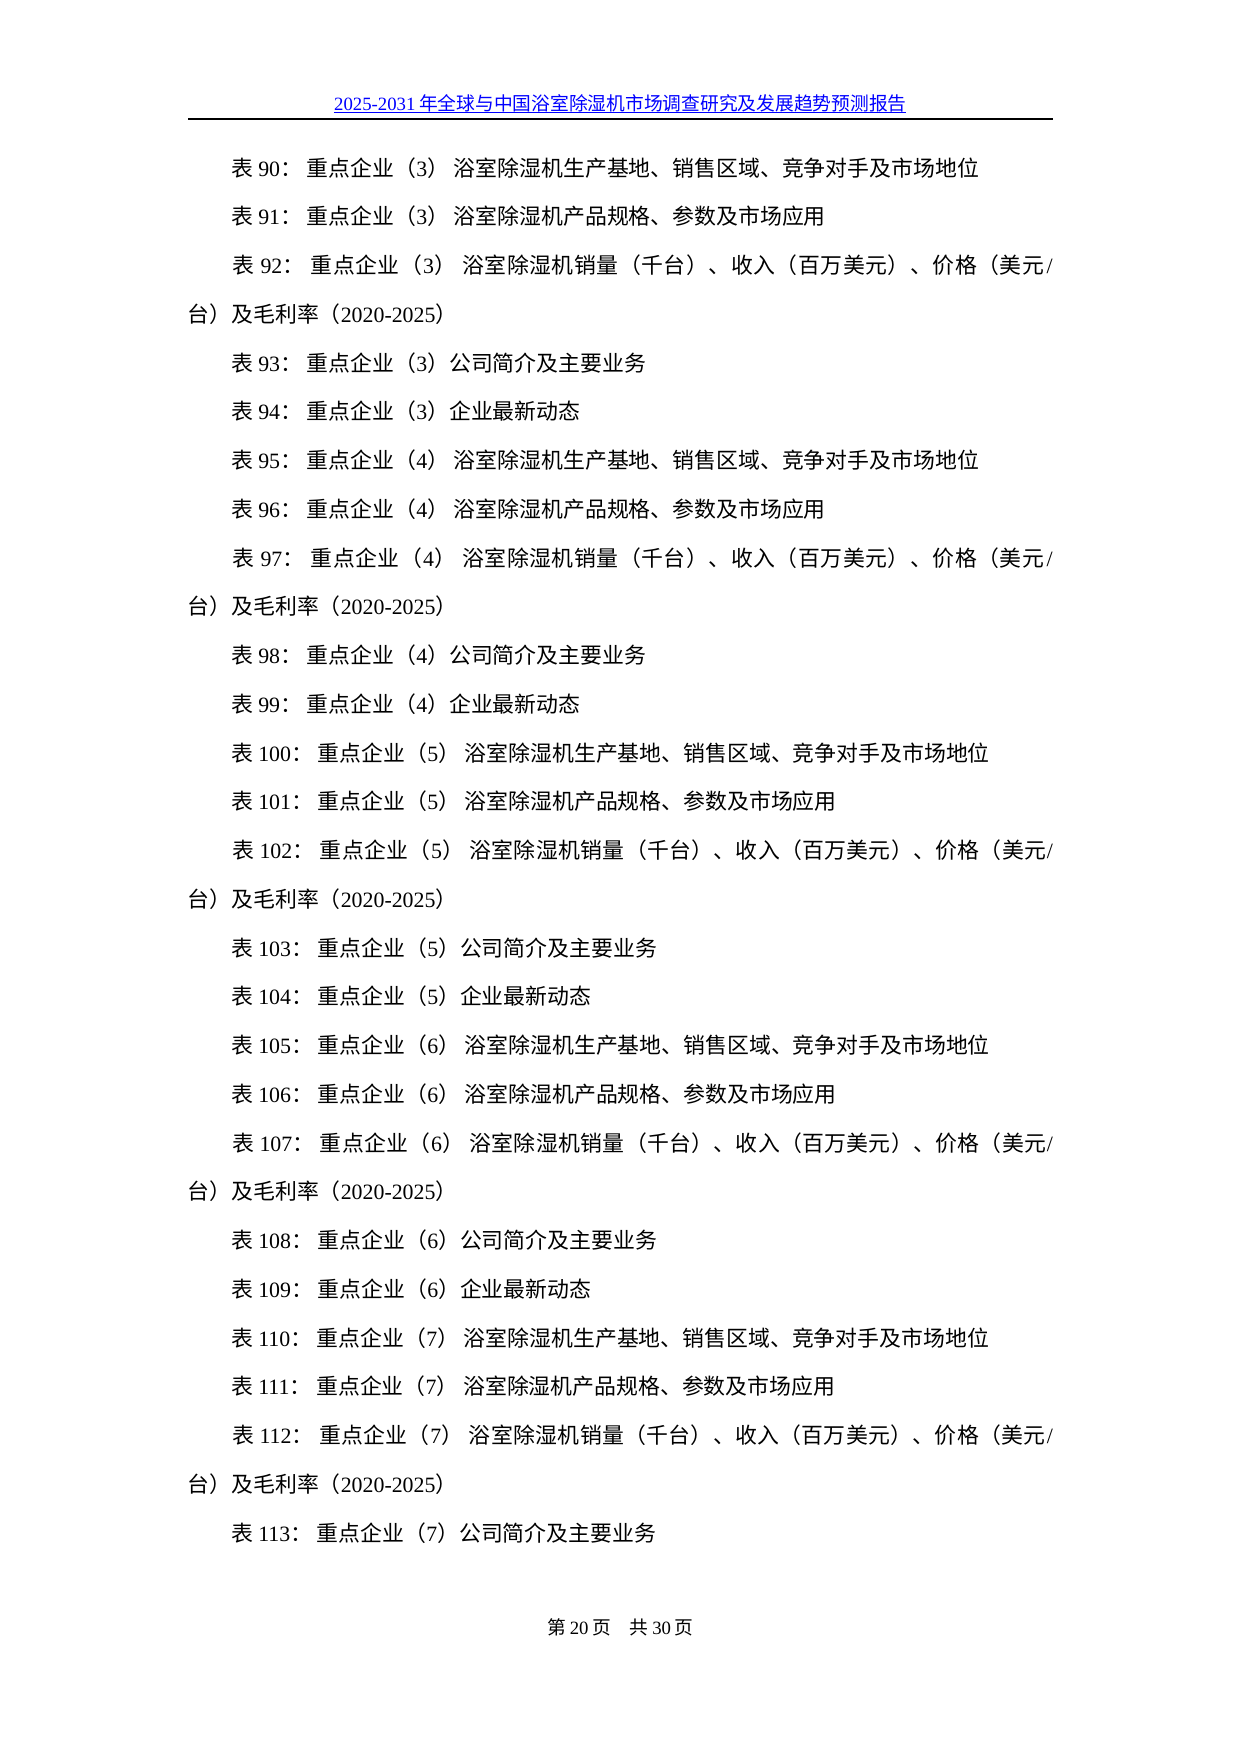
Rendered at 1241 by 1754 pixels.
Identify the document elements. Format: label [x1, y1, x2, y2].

text [187, 150, 1053, 1548]
